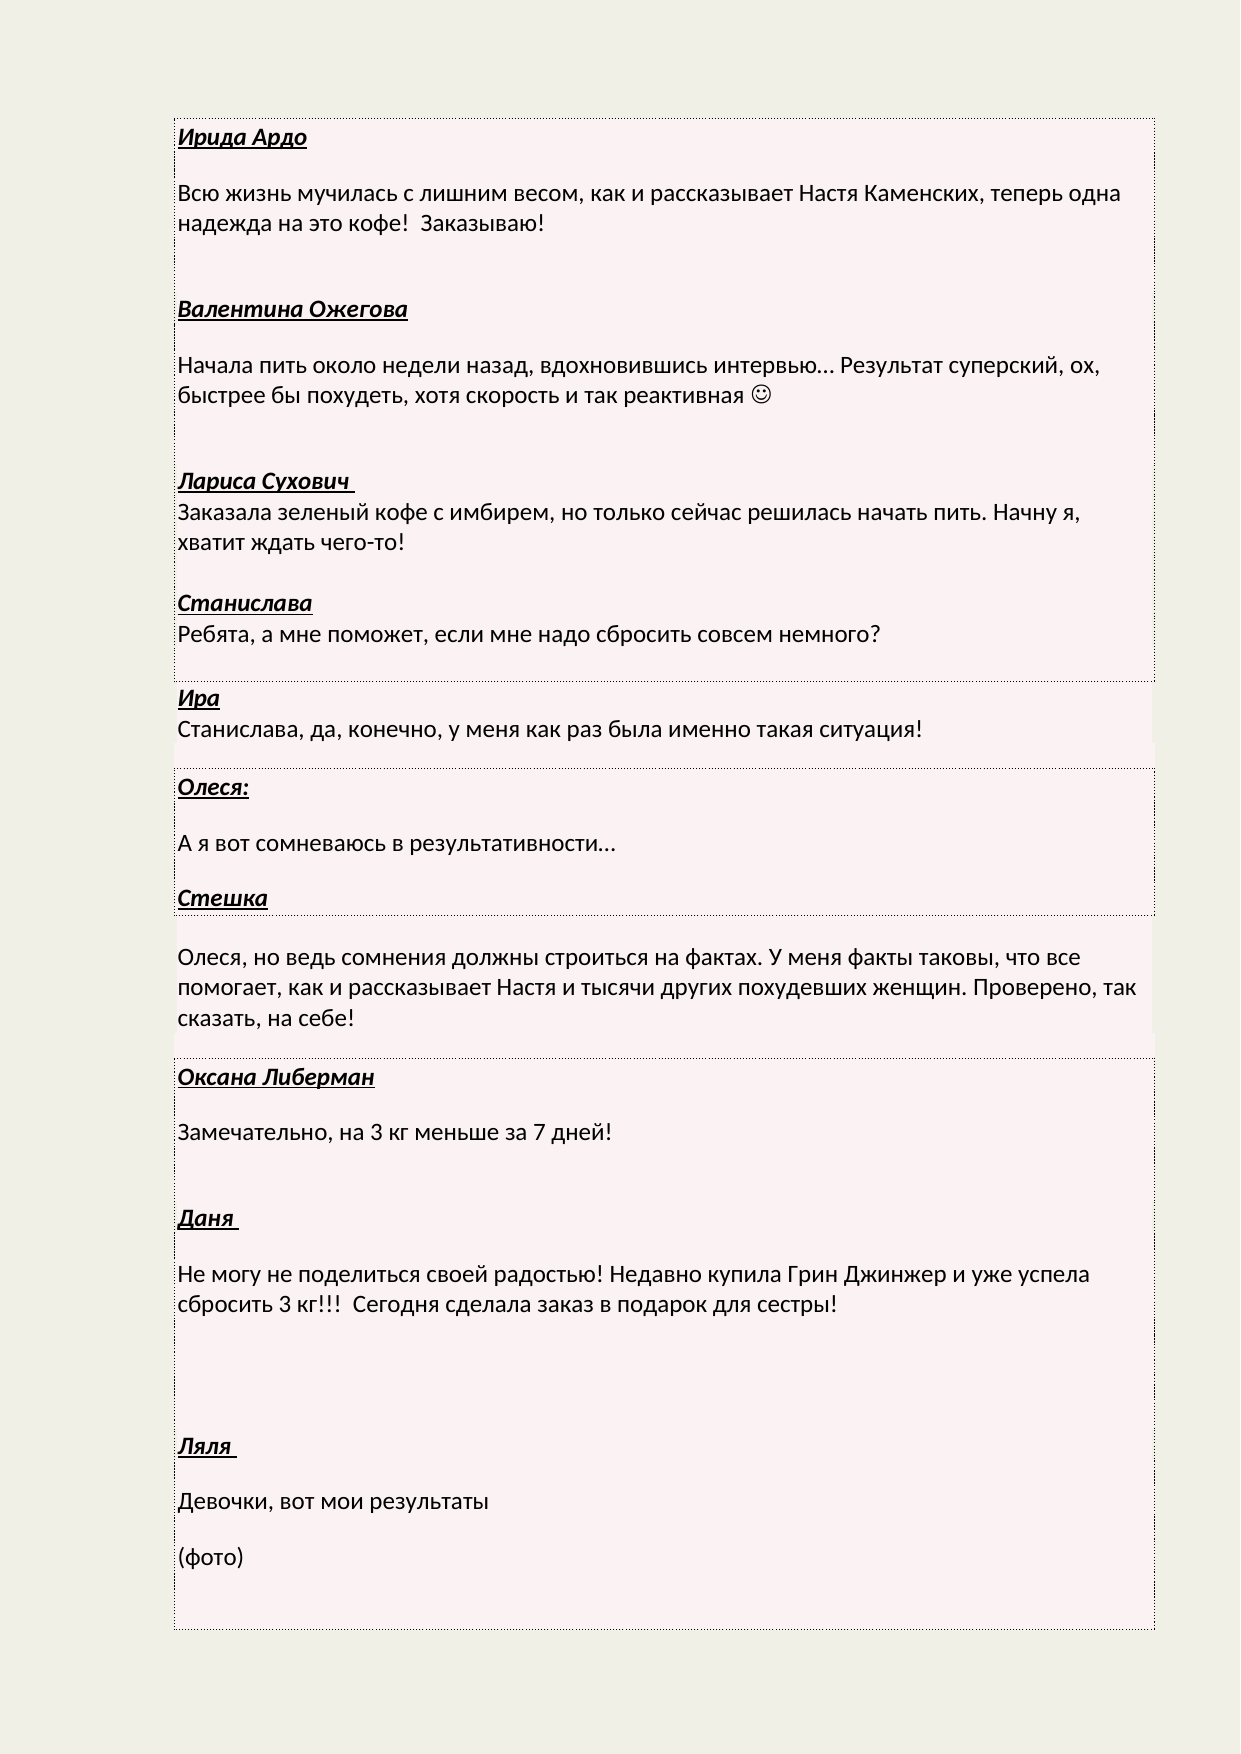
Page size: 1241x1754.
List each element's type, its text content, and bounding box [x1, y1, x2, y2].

text Стешка [174, 879, 1155, 916]
text Станислава, да, конечно, у меня как раз была именно такая ситуация! [177, 713, 1152, 743]
text Ребята, а мне поможет, если мне надо сбросить совсем немного? [177, 618, 1152, 645]
text Лариса Сухович [177, 465, 1152, 496]
text Девочки, вот мои результаты [174, 1482, 1155, 1516]
text Даня [177, 1202, 1152, 1233]
text Ира [177, 682, 1152, 713]
text А я вот сомневаюсь в результативности… [174, 824, 1155, 857]
text Станислава [177, 587, 1152, 618]
text Ирида Ардо [174, 118, 1155, 152]
text Начала пить около недели назад, вдохновившись интервью… Результат суперский, ох, быстрее бы похудеть, хотя скорость и так реактивная [174, 346, 1155, 410]
text Заказала зеленый кофе с имбирем, но только сейчас решилась начать пить. Начну я, хватит ждать чего-то! [177, 496, 1152, 557]
text Валентина Ожегова [177, 293, 1152, 324]
text (фото) [174, 1538, 1155, 1571]
text Оксана Либерман [174, 1058, 1155, 1091]
text Не могу не поделиться своей радостью! Недавно купила Грин Джинжер и уже успела сбросить 3 кг!!! Сегодня сделала заказ в подарок для сестры! [174, 1255, 1155, 1319]
text Ляля [177, 1430, 1152, 1460]
text Замечательно, на 3 кг меньше за 7 дней! [174, 1113, 1155, 1147]
text Всю жизнь мучилась с лишним весом, как и рассказывает Настя Каменских, теперь одна надежда на это кофе! Заказываю! [174, 174, 1155, 238]
text Олеся, но ведь сомнения должны строиться на фактах. У меня факты таковы, что все помогает, как и рассказывает Настя и тысячи других похудевших женщин. Проверено, так сказать, на себе! [177, 941, 1152, 1033]
text Олеся: [174, 768, 1155, 802]
